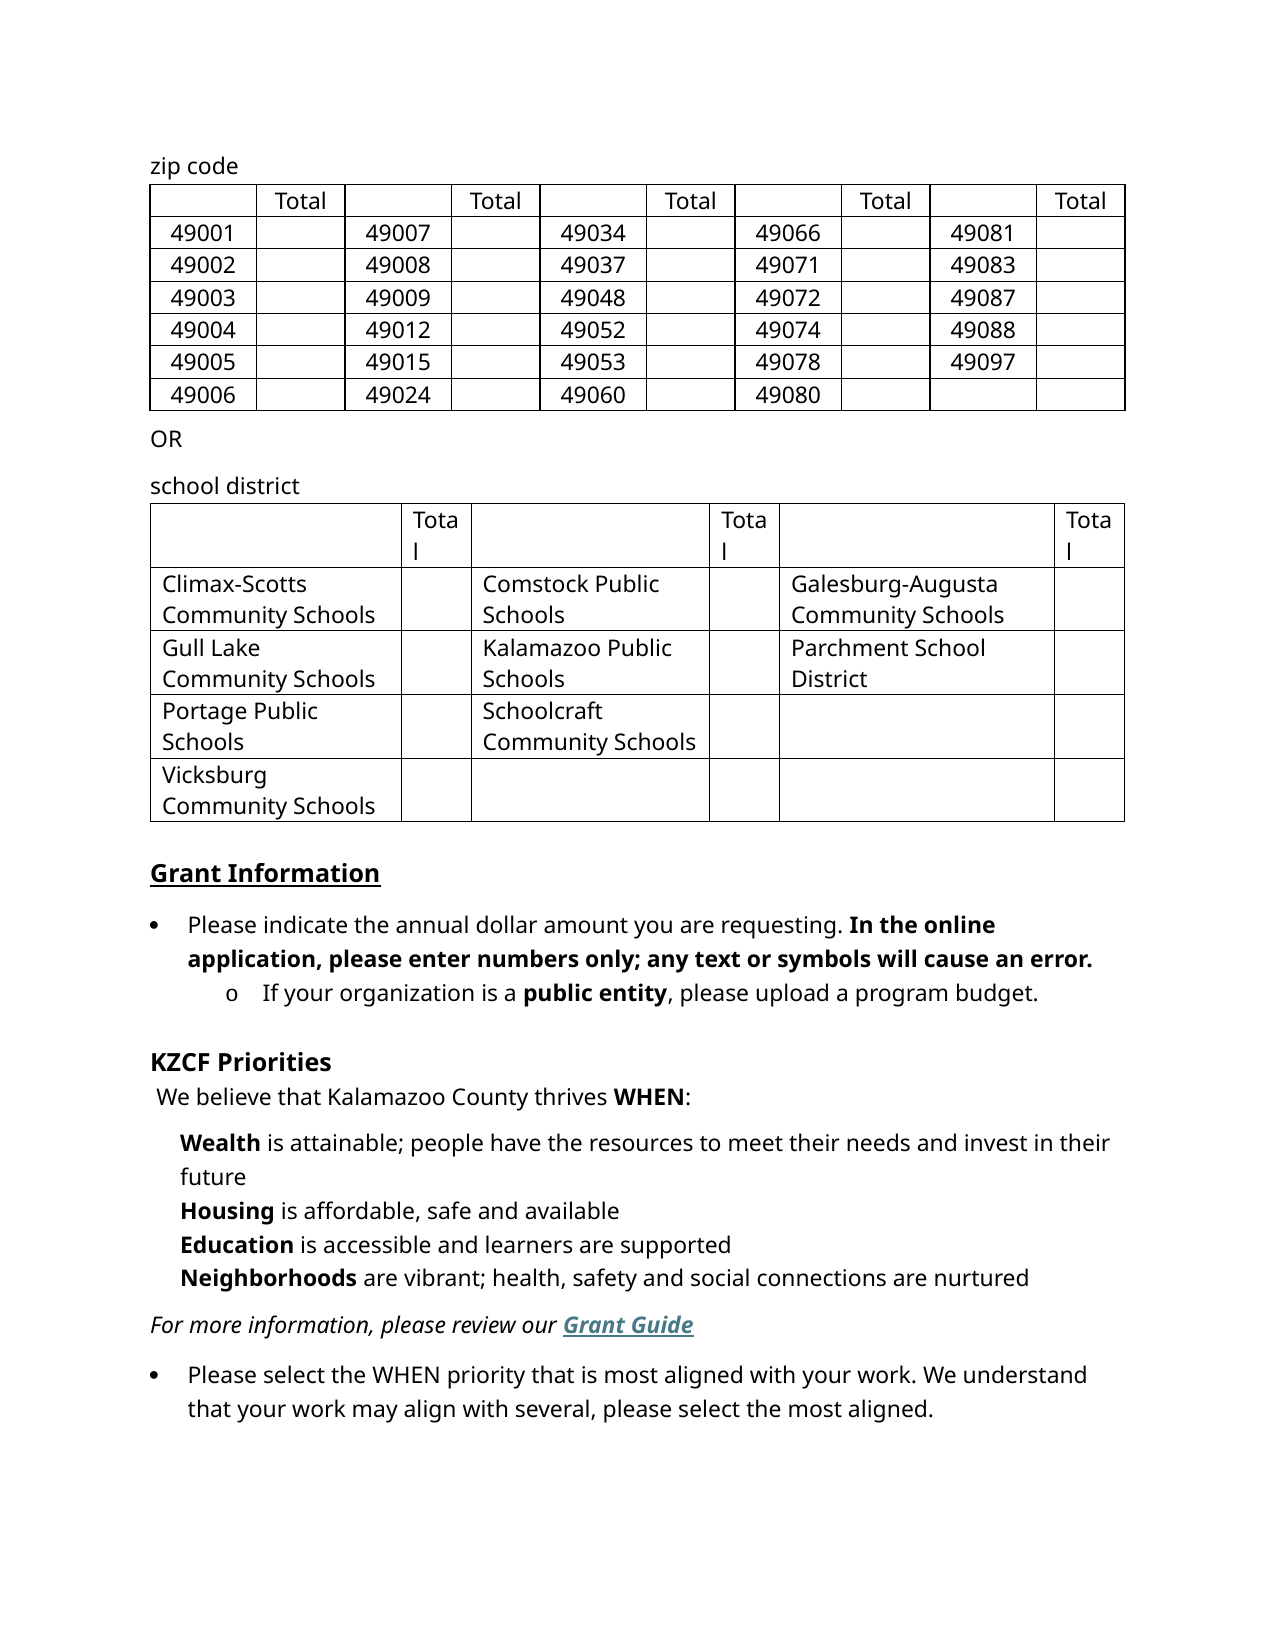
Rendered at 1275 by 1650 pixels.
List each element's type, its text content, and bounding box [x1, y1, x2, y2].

table_cell [1037, 379, 1124, 410]
table_cell [780, 695, 1054, 757]
table_cell [1037, 249, 1124, 281]
table_cell 49037 [541, 249, 646, 281]
table_cell 49002 [151, 249, 256, 281]
table_cell [842, 314, 929, 345]
table_cell [647, 346, 734, 377]
table_header Total [402, 504, 471, 567]
table_cell [1055, 568, 1124, 630]
table_cell 49001 [151, 217, 256, 248]
table_header Total [452, 185, 539, 216]
table_cell [452, 249, 539, 281]
table_cell [257, 217, 344, 248]
table_cell [842, 379, 929, 410]
text KZCF Priorities [150, 1044, 1125, 1078]
text OR [150, 423, 1125, 454]
table_cell [647, 249, 734, 281]
list Please indicate the annual dollar amount you are requesting. In the online application, please enter numbers only; any text or symbols will cause an error. [150, 909, 1125, 974]
text zip code [150, 150, 1125, 181]
table_cell [257, 282, 344, 313]
table_header Total [257, 185, 344, 216]
table_cell [647, 217, 734, 248]
text Housing is affordable, safe and available [180, 1195, 1125, 1226]
table_header [541, 185, 646, 216]
text Wealth is attainable; people have the resources to meet their needs and invest in their future [180, 1127, 1125, 1192]
table_header [151, 504, 401, 567]
table_cell [452, 314, 539, 345]
table_cell Parchment School District [780, 631, 1054, 694]
table_cell [842, 282, 929, 313]
table_cell 49052 [541, 314, 646, 345]
table_cell 49007 [346, 217, 451, 248]
table_cell 49072 [736, 282, 841, 313]
table_cell Comstock Public Schools [472, 568, 709, 630]
table_header Total [710, 504, 779, 567]
table_cell [1037, 314, 1124, 345]
table_cell [452, 282, 539, 313]
table_cell [402, 568, 471, 630]
table_cell [842, 217, 929, 248]
table_cell Climax-Scotts Community Schools [151, 568, 401, 630]
table_cell [780, 759, 1054, 821]
table_cell 49071 [736, 249, 841, 281]
table_cell 49003 [151, 282, 256, 313]
table_cell 49083 [931, 249, 1036, 281]
table_cell [257, 379, 344, 410]
table_cell [1055, 631, 1124, 694]
text For more information, please review our Grant Guide [150, 1309, 1125, 1340]
table_cell 49015 [346, 346, 451, 377]
table_cell 49097 [931, 346, 1036, 377]
table_header [780, 504, 1054, 567]
table_cell 49074 [736, 314, 841, 345]
table_cell 49066 [736, 217, 841, 248]
list If your organization is a public entity, please upload a program budget. [225, 977, 1125, 1008]
table_cell [710, 568, 779, 630]
text school district [150, 469, 1125, 501]
table_cell Gull Lake Community Schools [151, 631, 401, 694]
table_cell [402, 759, 471, 821]
table_cell [452, 346, 539, 377]
table_cell [647, 379, 734, 410]
table_cell [647, 282, 734, 313]
table_cell [1037, 282, 1124, 313]
table_cell [710, 759, 779, 821]
table_cell 49048 [541, 282, 646, 313]
table_cell Portage Public Schools [151, 695, 401, 757]
table_cell 49005 [151, 346, 256, 377]
text We believe that Kalamazoo County thrives WHEN: [150, 1081, 1125, 1112]
table_cell [931, 379, 1036, 410]
table_cell 49024 [346, 379, 451, 410]
list Please select the WHEN priority that is most aligned with your work. We understand that your work may align with several, please select the most aligned. [150, 1359, 1125, 1424]
table_cell Kalamazoo Public Schools [472, 631, 709, 694]
table_header [931, 185, 1036, 216]
table_cell [257, 346, 344, 377]
table_header Total [842, 185, 929, 216]
table_cell 49053 [541, 346, 646, 377]
table_cell [402, 695, 471, 757]
table_cell [452, 379, 539, 410]
table_cell 49034 [541, 217, 646, 248]
table_cell [452, 217, 539, 248]
table_cell [1037, 217, 1124, 248]
table_cell [842, 249, 929, 281]
table_header [736, 185, 841, 216]
table_cell [710, 631, 779, 694]
table_cell 49008 [346, 249, 451, 281]
table_cell Schoolcraft Community Schools [472, 695, 709, 757]
table_header [151, 185, 256, 216]
table_cell [842, 346, 929, 377]
table_cell 49080 [736, 379, 841, 410]
table_header [346, 185, 451, 216]
text Neighborhoods are vibrant; health, safety and social connections are nurtured [180, 1262, 1125, 1294]
table_cell [1055, 695, 1124, 757]
table_cell 49088 [931, 314, 1036, 345]
table_cell Galesburg-Augusta Community Schools [780, 568, 1054, 630]
table_cell [710, 695, 779, 757]
text Grant Information [150, 856, 1125, 890]
table_header Total [1037, 185, 1124, 216]
table_header Total [647, 185, 734, 216]
table_cell 49004 [151, 314, 256, 345]
table_cell Vicksburg Community Schools [151, 759, 401, 821]
table_cell [1037, 346, 1124, 377]
table_cell 49081 [931, 217, 1036, 248]
table_cell [257, 249, 344, 281]
table_cell [647, 314, 734, 345]
table_cell 49060 [541, 379, 646, 410]
table_header Total [1055, 504, 1124, 567]
table_cell [472, 759, 709, 821]
table_cell 49006 [151, 379, 256, 410]
table_cell 49009 [346, 282, 451, 313]
table_header [472, 504, 709, 567]
table_cell [257, 314, 344, 345]
table_cell [402, 631, 471, 694]
table_cell 49078 [736, 346, 841, 377]
text Education is accessible and learners are supported [180, 1229, 1125, 1260]
table_cell [1055, 759, 1124, 821]
table_cell 49087 [931, 282, 1036, 313]
table_cell 49012 [346, 314, 451, 345]
